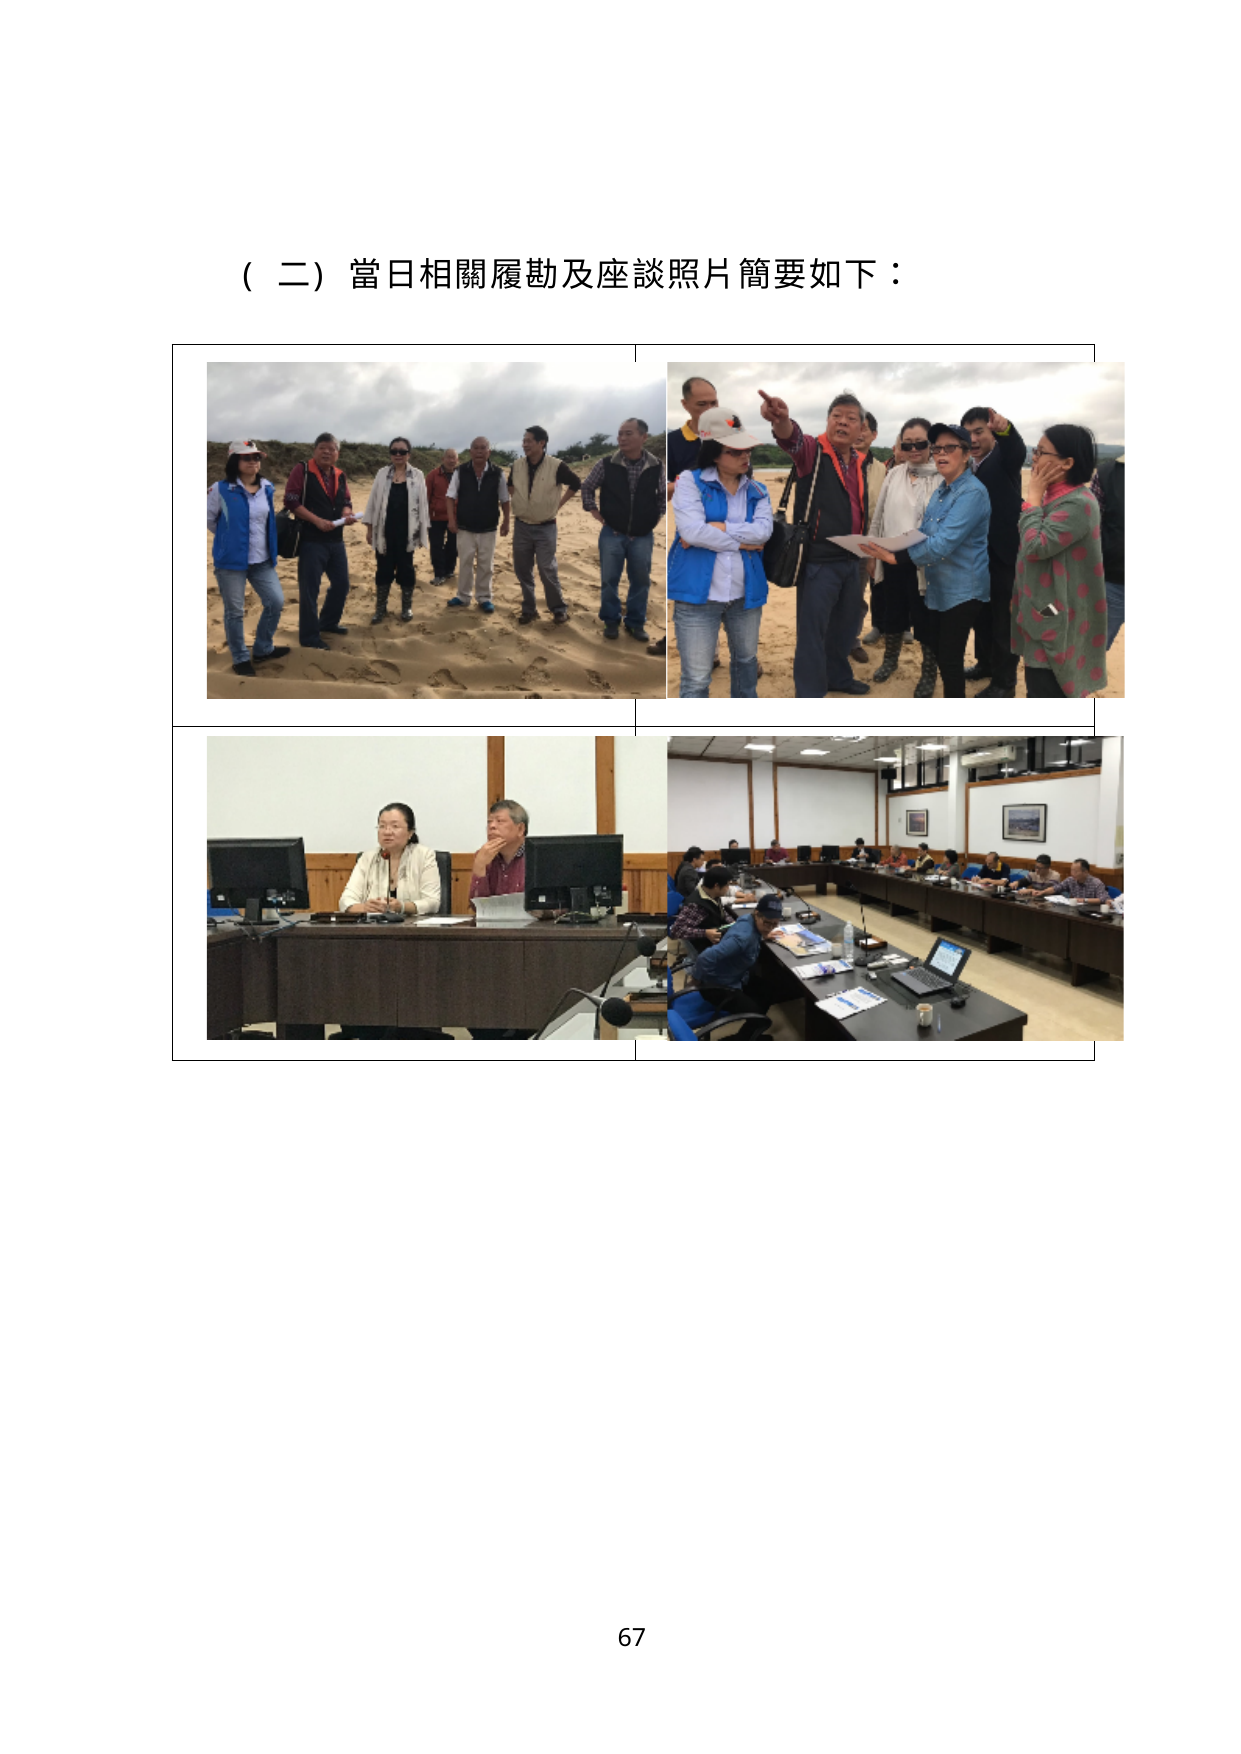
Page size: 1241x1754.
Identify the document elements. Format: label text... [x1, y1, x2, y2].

table_cell [636, 727, 1094, 736]
picture [206, 736, 1124, 1041]
subtitle 當日相關履勘及座談照片簡要如下： [242, 225, 1092, 320]
table_header [636, 698, 1094, 726]
picture [206, 362, 1125, 699]
table_header [636, 345, 1094, 362]
table_cell [636, 1040, 1094, 1060]
table_header [173, 345, 635, 726]
table_cell [173, 727, 635, 1060]
